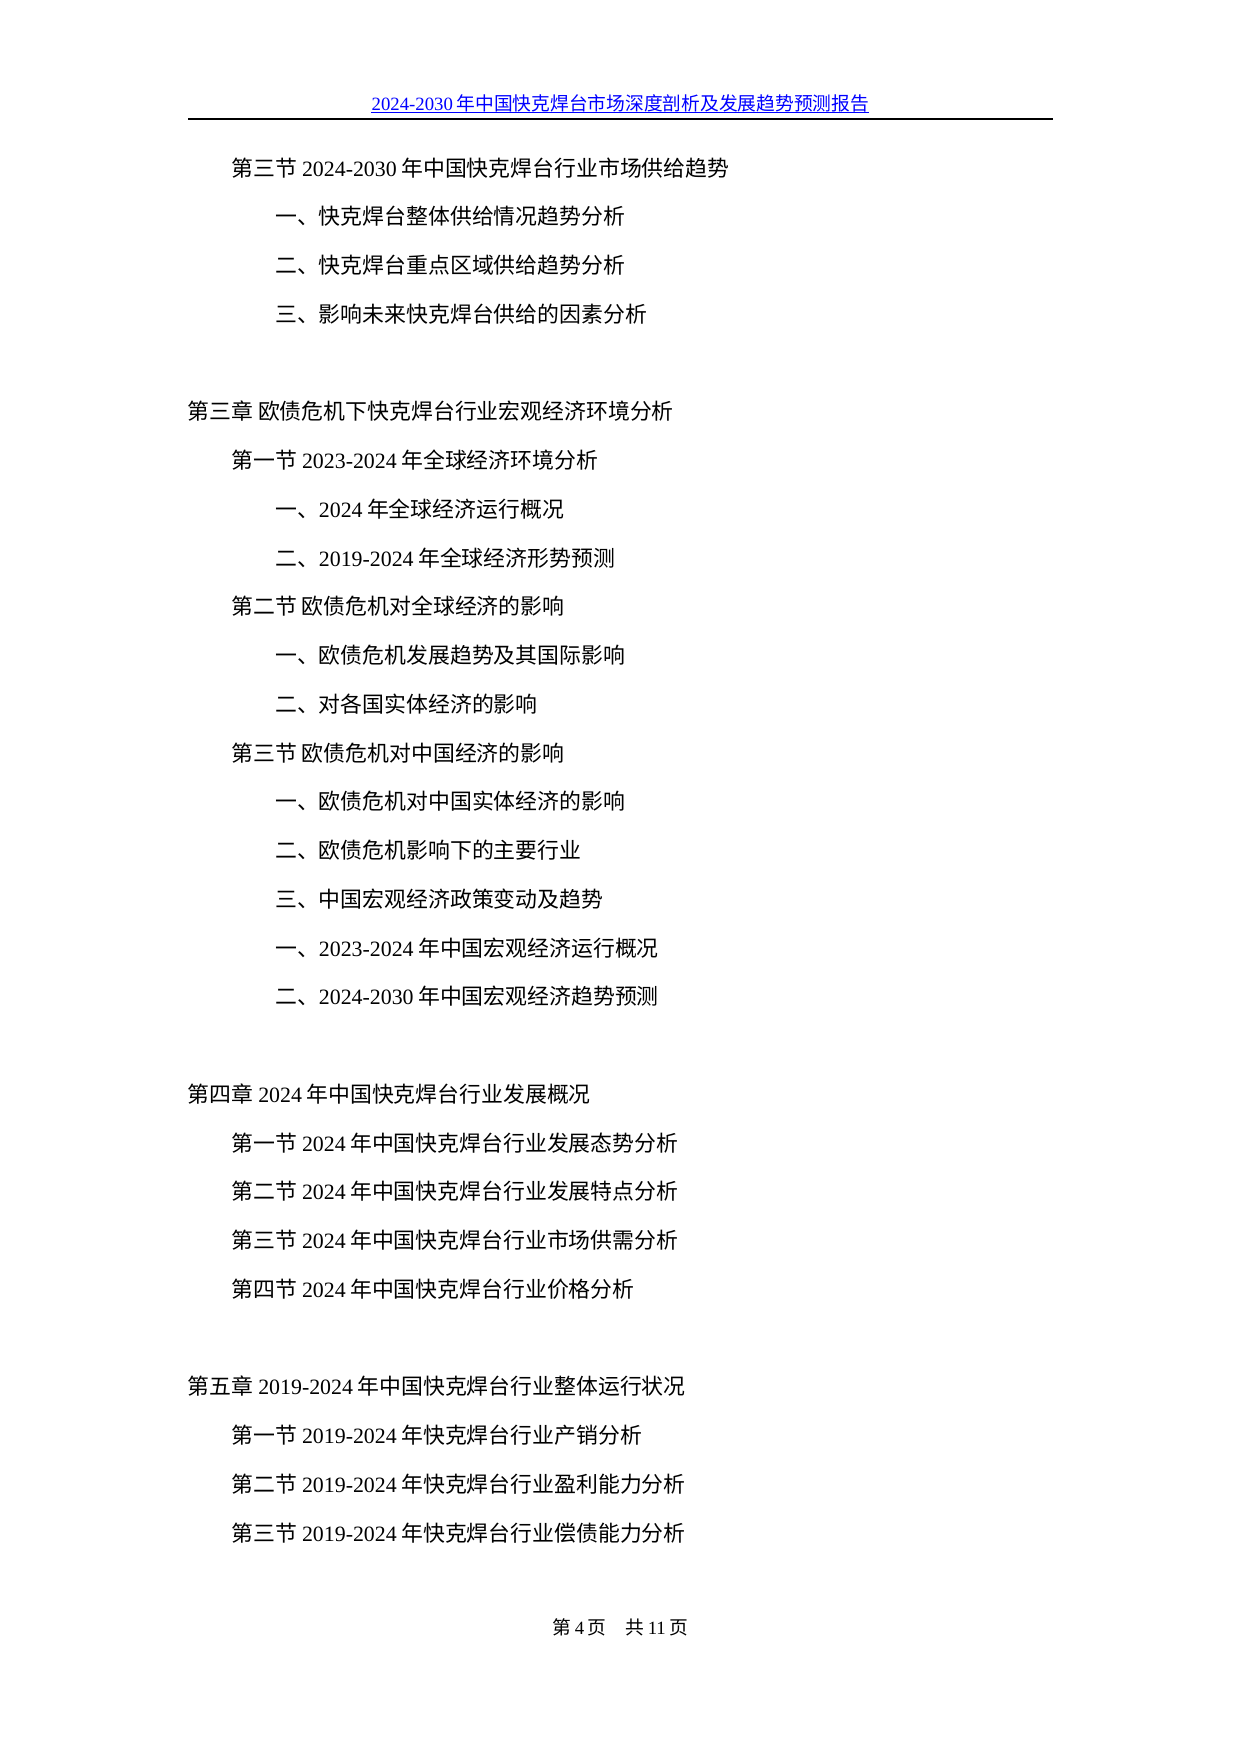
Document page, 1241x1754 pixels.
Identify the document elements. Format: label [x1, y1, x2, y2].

text [187, 150, 1053, 1548]
